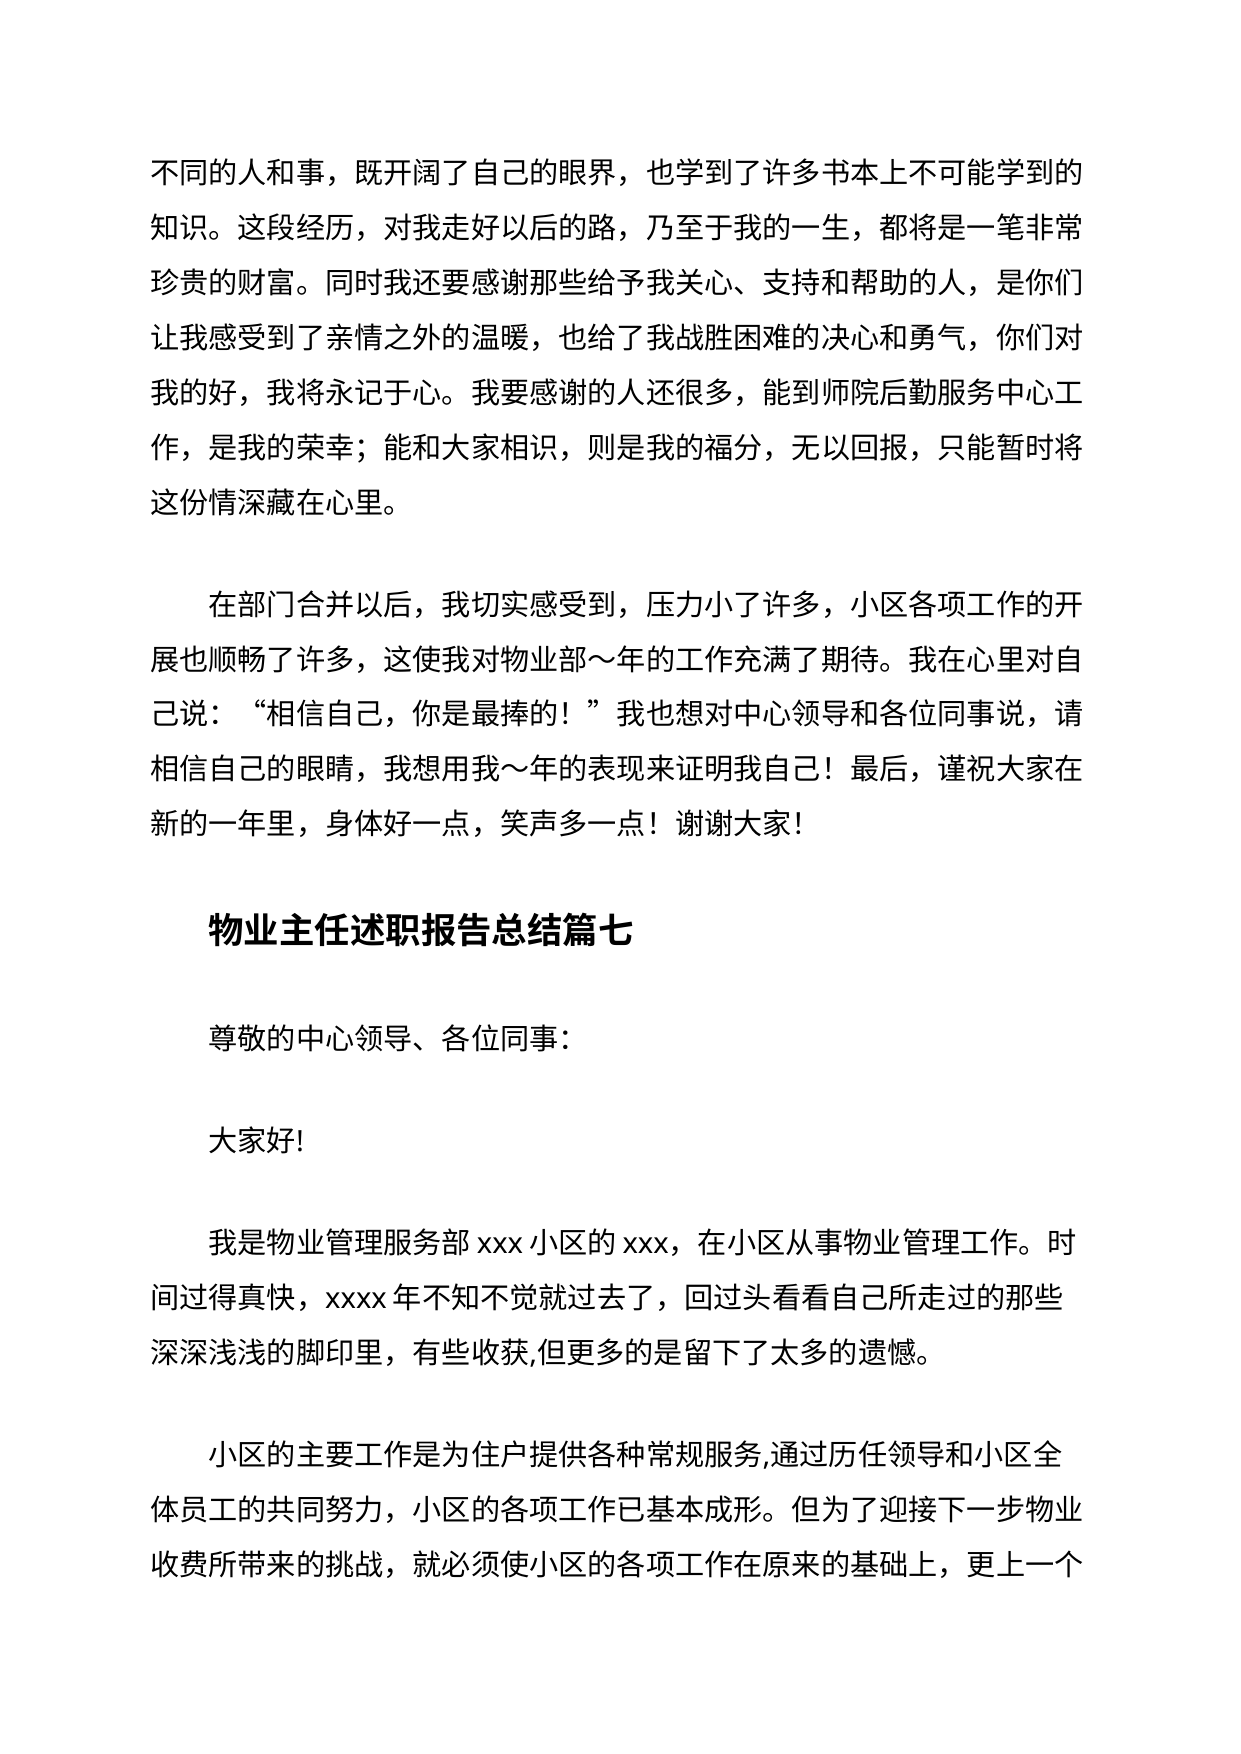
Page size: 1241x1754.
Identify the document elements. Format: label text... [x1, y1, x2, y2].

text 物业主任述职报告总结篇七 [150, 902, 1090, 954]
text 尊敬的中心领导、各位同事： [150, 1016, 1090, 1058]
text 大家好! [150, 1118, 1090, 1160]
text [150, 1432, 1090, 1584]
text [150, 150, 1090, 522]
text 在部门合并以后，我切实感受到，压力小了许多，小区各项工作的开展也顺畅了许多，这使我对物业部～年的工作充满了期待。我在心里对自己说：“相信自己，你是最捧的！”我也想对中心领导和各位同事说，请相信自己的眼睛，我想用我～年的表现来证明我自己！最后，谨祝大家在新的一年里，身体好一点，笑声多一点！谢谢大家！ [150, 581, 1090, 843]
text 我是物业管理服务部xxx小区的xxx，在小区从事物业管理工作。时间过得真快，xxxx年不知不觉就过去了，回过头看看自己所走过的那些深深浅浅的脚印里，有些收获,但更多的是留下了太多的遗憾。 [150, 1220, 1090, 1372]
